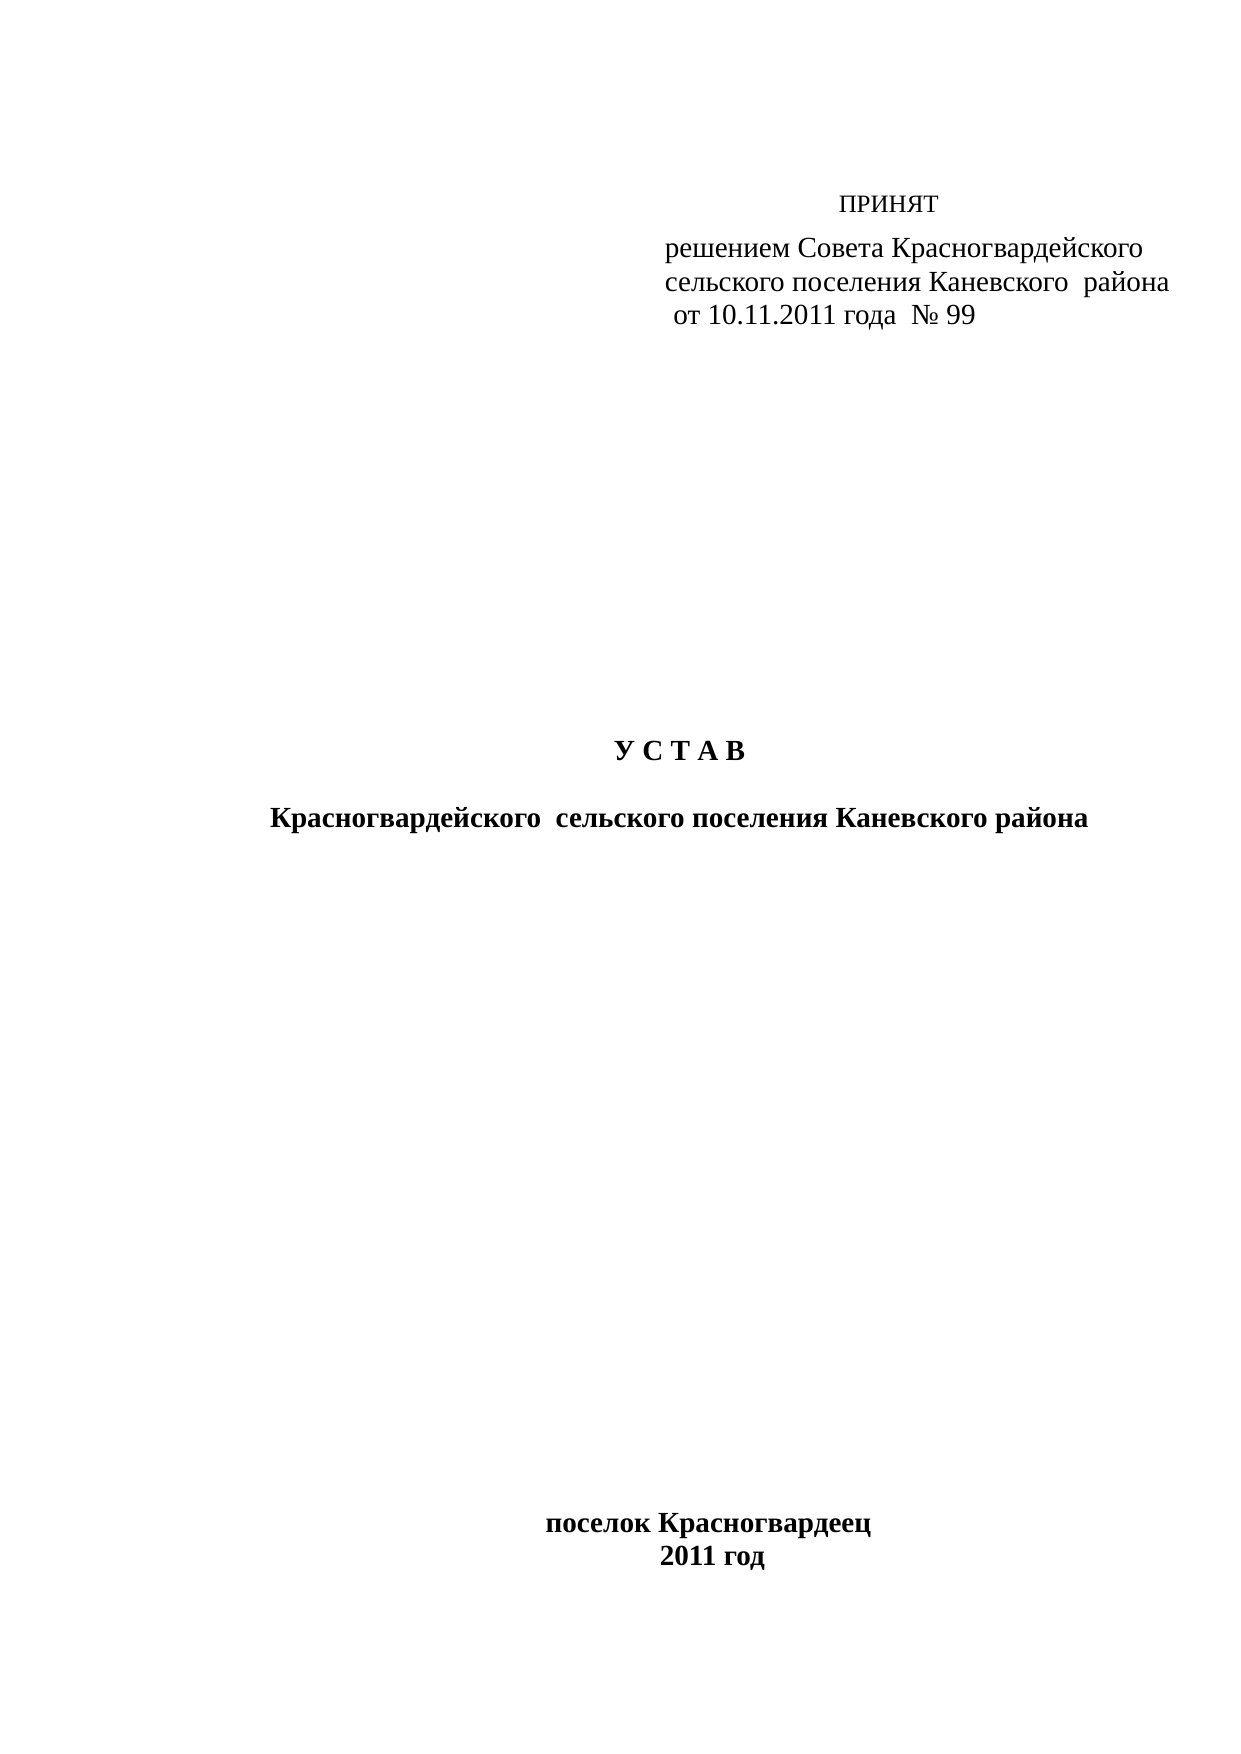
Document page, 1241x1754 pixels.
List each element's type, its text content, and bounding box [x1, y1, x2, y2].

subtitle У С Т А В [177, 733, 1181, 767]
text решением Совета Красногвардейского сельского поселения Каневского района [664, 230, 1183, 297]
text ПРИНЯТ [177, 189, 1181, 218]
text Красногвардейского сельского поселения Каневского района [177, 801, 1181, 834]
text 2011 год [177, 1538, 1181, 1572]
text поселок Красногвардеец [177, 1505, 1181, 1538]
text от 10.11.2011 года № 99 [177, 297, 1183, 331]
